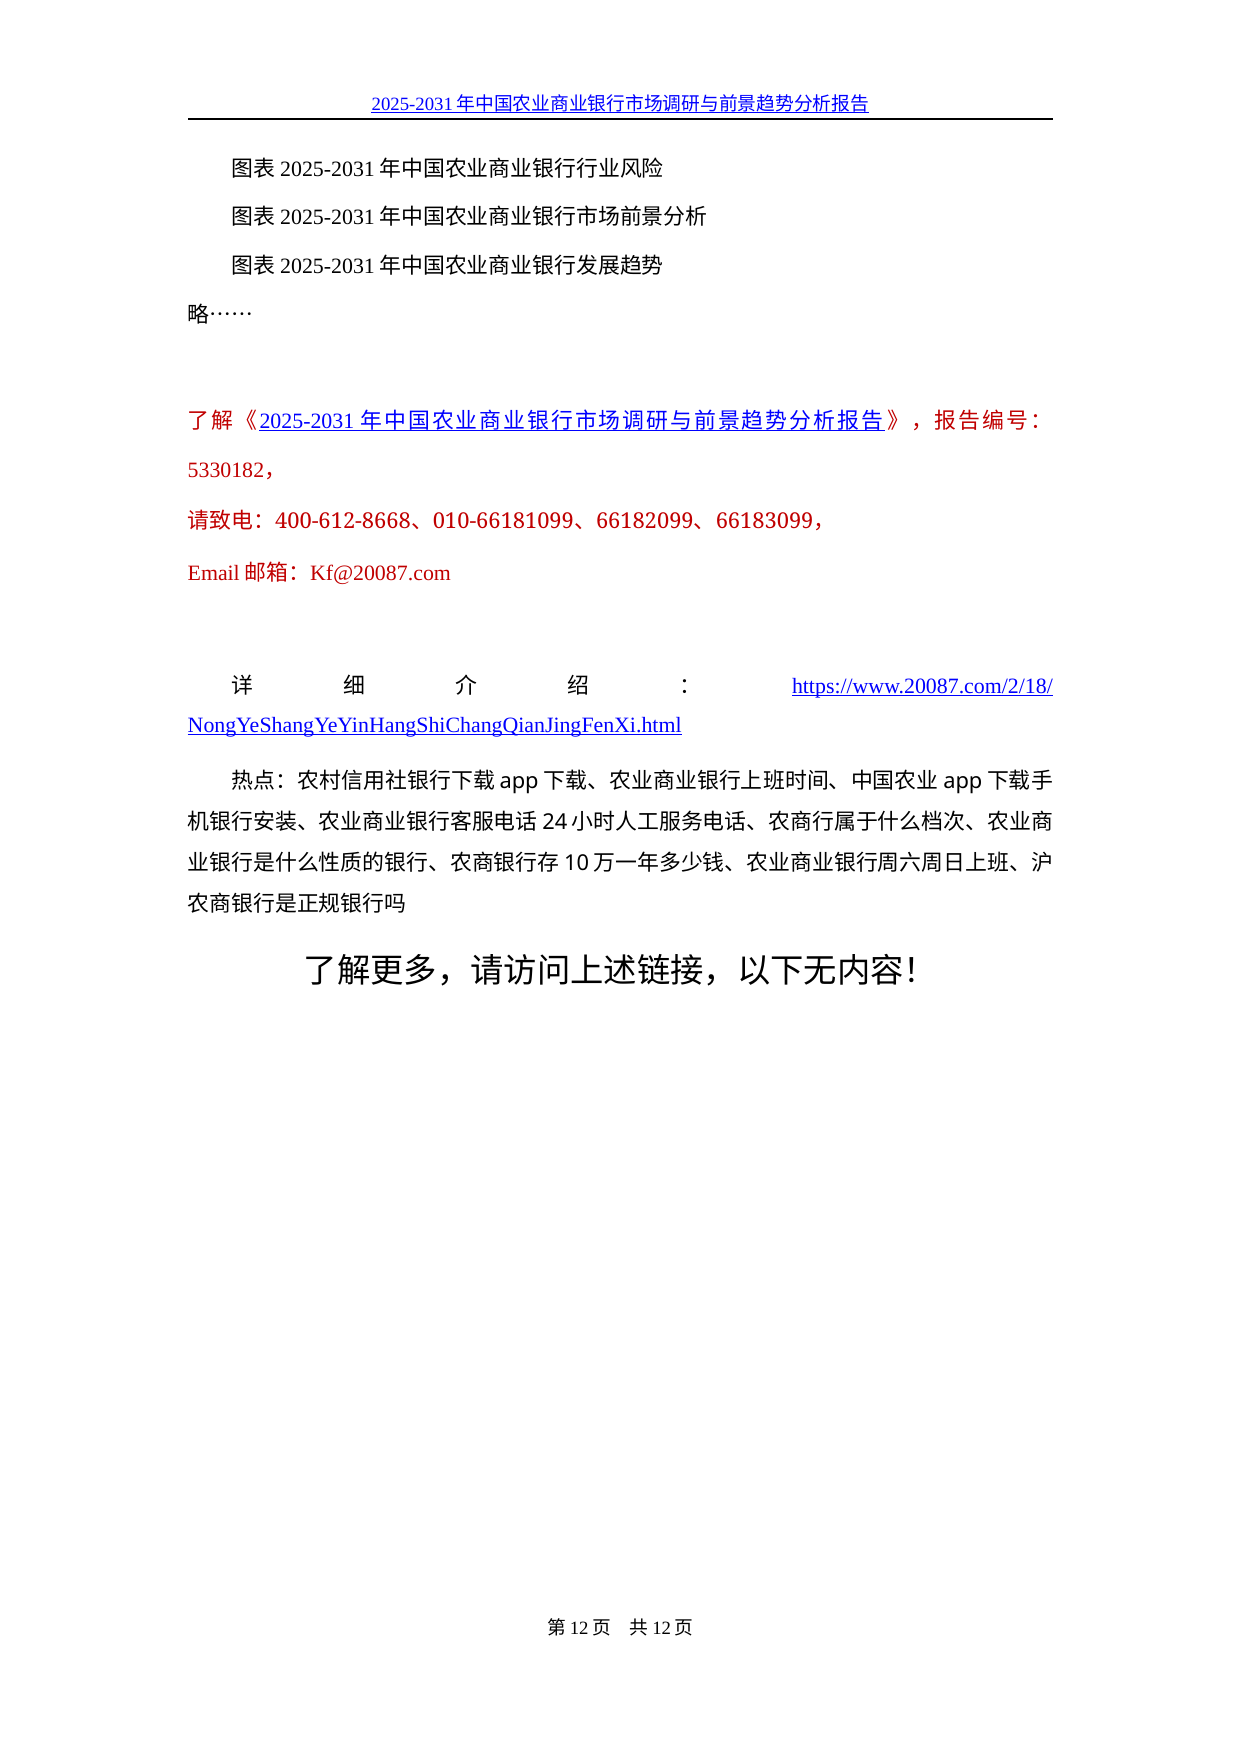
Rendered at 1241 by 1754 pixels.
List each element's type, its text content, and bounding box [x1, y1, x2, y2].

title 了解更多，请访问上述链接，以下无内容！ [187, 935, 1053, 1000]
text 热点：农村信用社银行下载app下载、农业商业银行上班时间、中国农业app下载手机银行安装、农业商业银行客服电话24小时人工服务电话、农商行属于什么档次、农业商业银行是什么性质的银行、农商银行存10万一年多少钱、农业商业银行周六周日上班、沪农商银行是正规银行吗 [187, 763, 1053, 918]
text Email邮箱：Kf@20087.com [187, 555, 1053, 587]
text 详细介绍：https://www.20087.com/2/18/NongYeShangYeYinHangShiChangQianJingFenXi.html [187, 668, 1053, 741]
text 请致电：400-612-8668、010-66181099、66182099、66183099， [187, 503, 1053, 536]
text 了解《2025-2031年中国农业商业银行市场调研与前景趋势分析报告》，报告编号：5330182， [187, 403, 1053, 484]
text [187, 150, 1053, 329]
